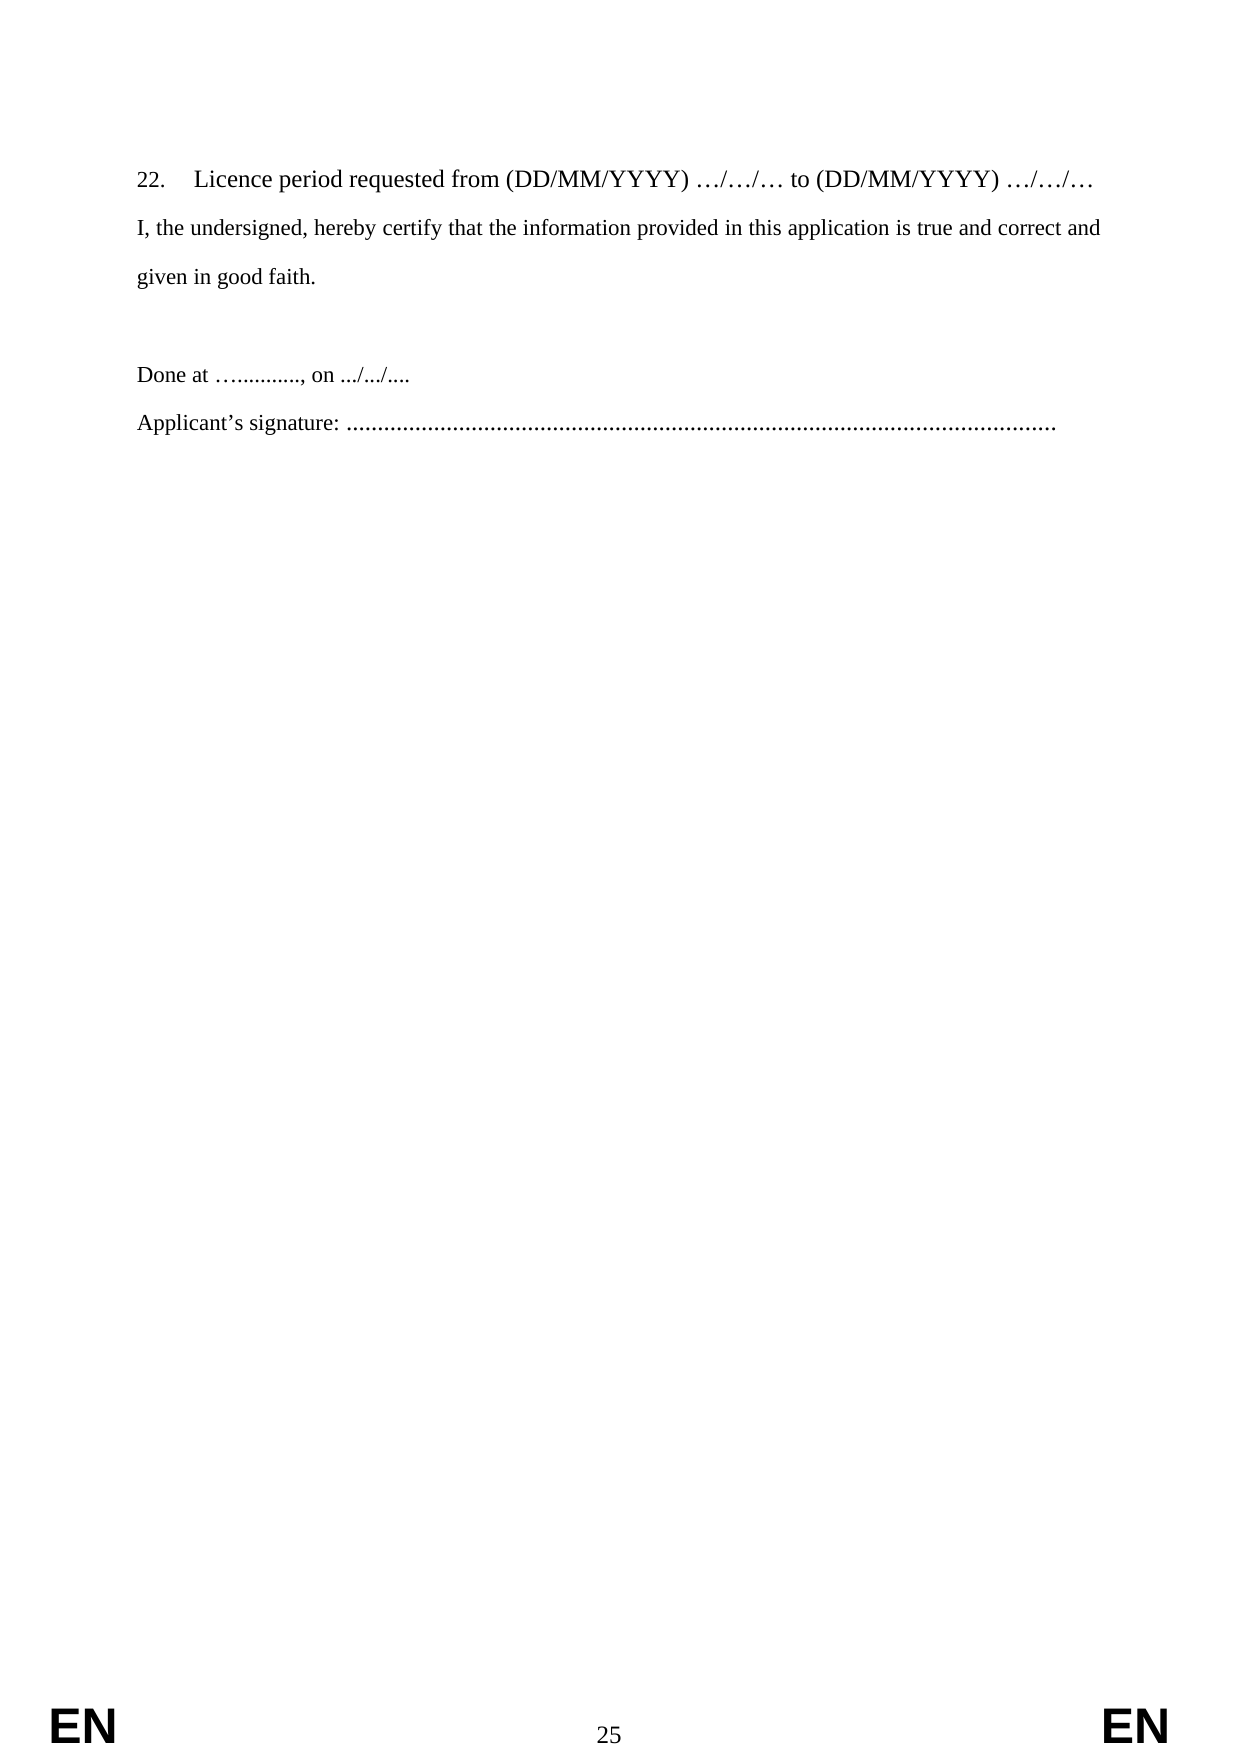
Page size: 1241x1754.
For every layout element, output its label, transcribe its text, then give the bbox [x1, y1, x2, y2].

text 22. Licence period requested from (DD/MM/YYYY) …/…/… to (DD/MM/YYYY) …/…/… [137, 148, 1103, 197]
text I, the undersigned, hereby certify that the information provided in this application is true and correct and given in good faith. [137, 197, 1103, 294]
text Done at …..........., on .../.../.... [137, 343, 1103, 392]
text Applicant’s signature: [137, 392, 1103, 441]
